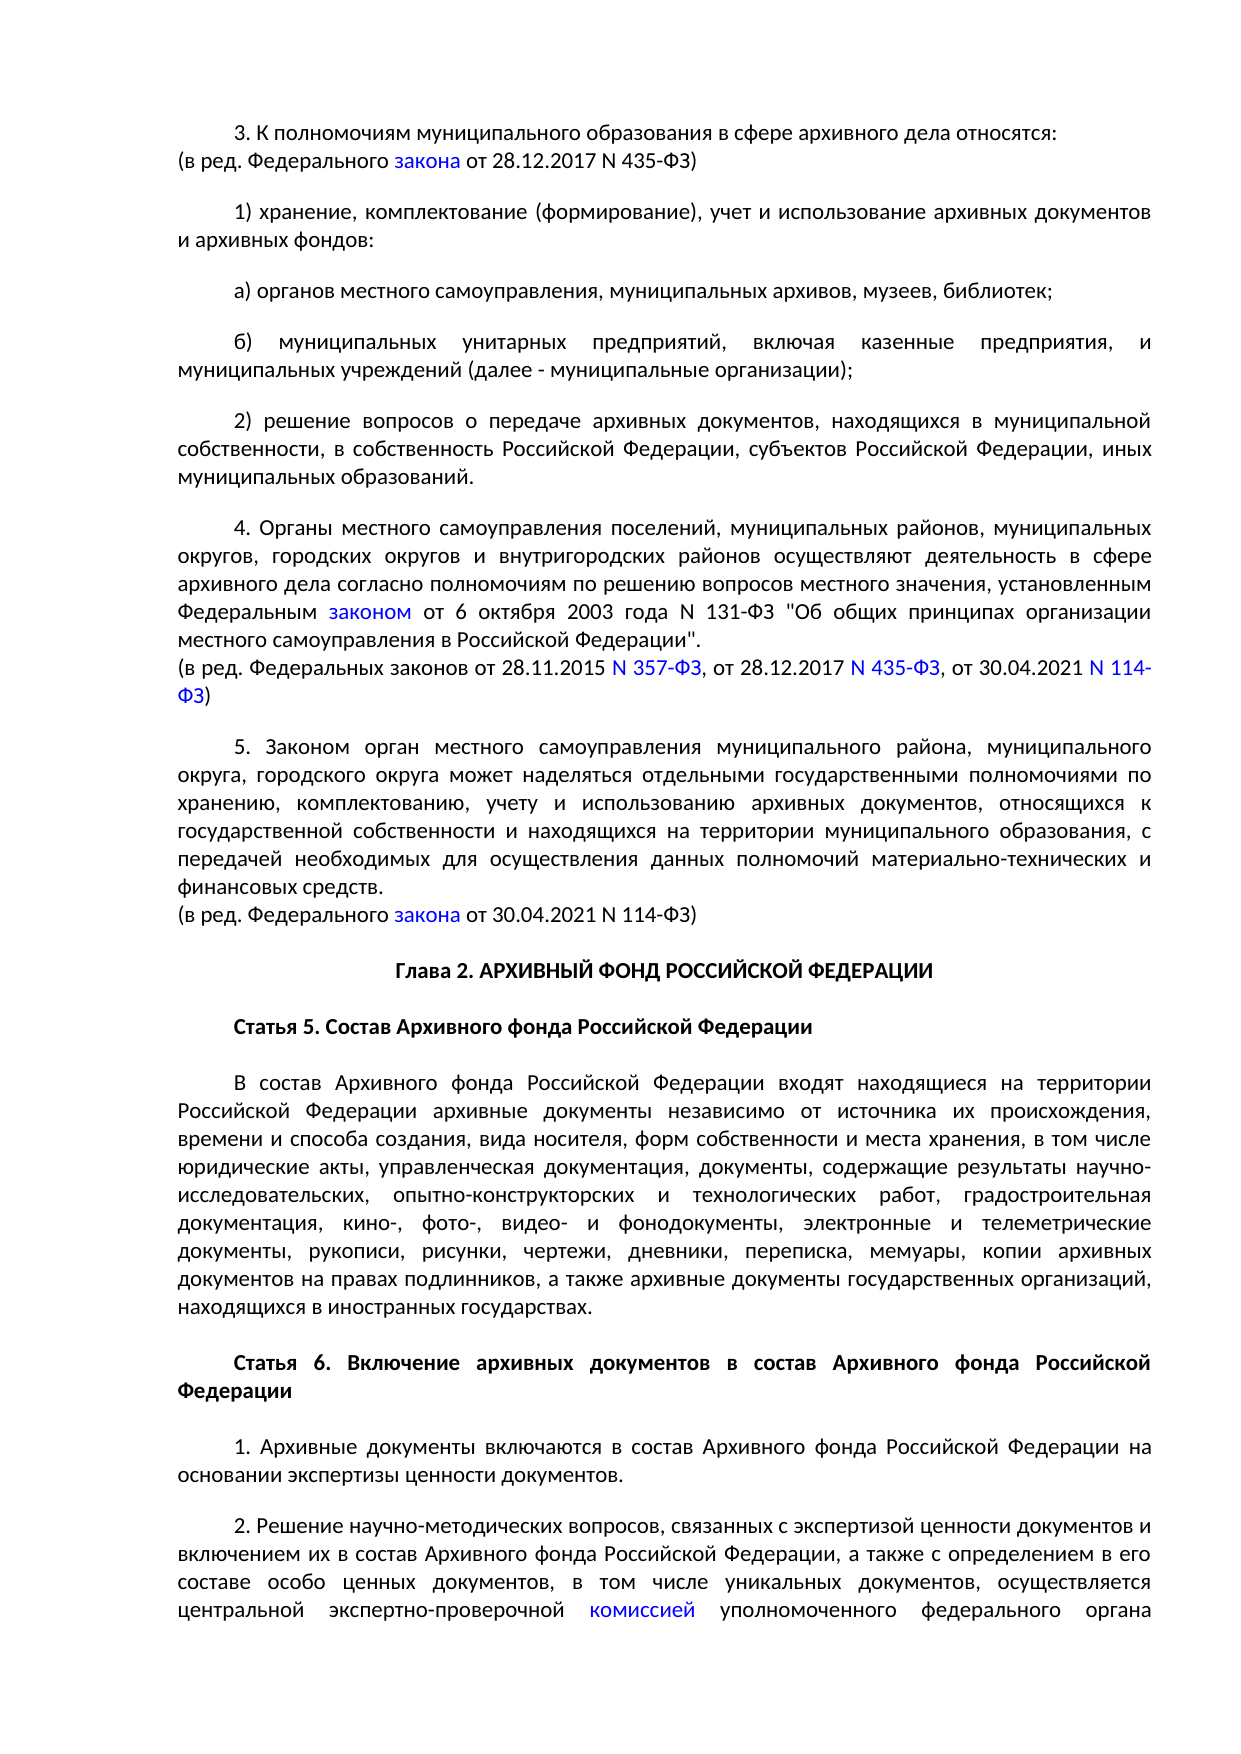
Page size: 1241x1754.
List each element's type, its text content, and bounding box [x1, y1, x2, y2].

text (в ред. Федерального закона от 28.12.2017 N 435-ФЗ) [177, 146, 1152, 174]
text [177, 1511, 1152, 1623]
text 1) хранение, комплектование (формирование), учет и использование архивных документов и архивных фондов: [177, 197, 1152, 253]
text 2) решение вопросов о передаче архивных документов, находящихся в муниципальной собственности, в собственность Российской Федерации, субъектов Российской Федерации, иных муниципальных образований. [177, 406, 1152, 490]
text 1. Архивные документы включаются в состав Архивного фонда Российской Федерации на основании экспертизы ценности документов. [177, 1432, 1152, 1488]
title Статья 5. Состав Архивного фонда Российской Федерации [177, 1012, 1152, 1040]
text б) муниципальных унитарных предприятий, включая казенные предприятия, и муниципальных учреждений (далее - муниципальные организации); [177, 327, 1152, 383]
text (в ред. Федерального закона от 30.04.2021 N 114-ФЗ) [177, 900, 1152, 928]
text а) органов местного самоуправления, муниципальных архивов, музеев, библиотек; [177, 276, 1152, 304]
title Глава 2. АРХИВНЫЙ ФОНД РОССИЙСКОЙ ФЕДЕРАЦИИ [177, 956, 1152, 984]
text 5. Законом орган местного самоуправления муниципального района, муниципального округа, городского округа может наделяться отдельными государственными полномочиями по хранению, комплектованию, учету и использованию архивных документов, относящихся к государственной собственности и находящихся на территории муниципального образования, с передачей необходимых для осуществления данных полномочий материально-технических и финансовых средств. [177, 732, 1152, 900]
text (в ред. Федеральных законов от 28.11.2015 N 357-ФЗ, от 28.12.2017 N 435-ФЗ, от 30.04.2021 N 114-ФЗ) [177, 653, 1152, 709]
text 4. Органы местного самоуправления поселений, муниципальных районов, муниципальных округов, городских округов и внутригородских районов осуществляют деятельность в сфере архивного дела согласно полномочиям по решению вопросов местного значения, установленным Федеральным законом от 6 октября 2003 года N 131-ФЗ "Об общих принципах организации местного самоуправления в Российской Федерации". [177, 513, 1152, 653]
text В состав Архивного фонда Российской Федерации входят находящиеся на территории Российской Федерации архивные документы независимо от источника их происхождения, времени и способа создания, вида носителя, форм собственности и места хранения, в том числе юридические акты, управленческая документация, документы, содержащие результаты научно-исследовательских, опытно-конструкторских и технологических работ, градостроительная документация, кино-, фото-, видео- и фонодокументы, электронные и телеметрические документы, рукописи, рисунки, чертежи, дневники, переписка, мемуары, копии архивных документов на правах подлинников, а также архивные документы государственных организаций, находящихся в иностранных государствах. [177, 1068, 1152, 1320]
text 3. К полномочиям муниципального образования в сфере архивного дела относятся: [177, 118, 1152, 146]
title Статья 6. Включение архивных документов в состав Архивного фонда Российской Федерации [177, 1348, 1152, 1404]
